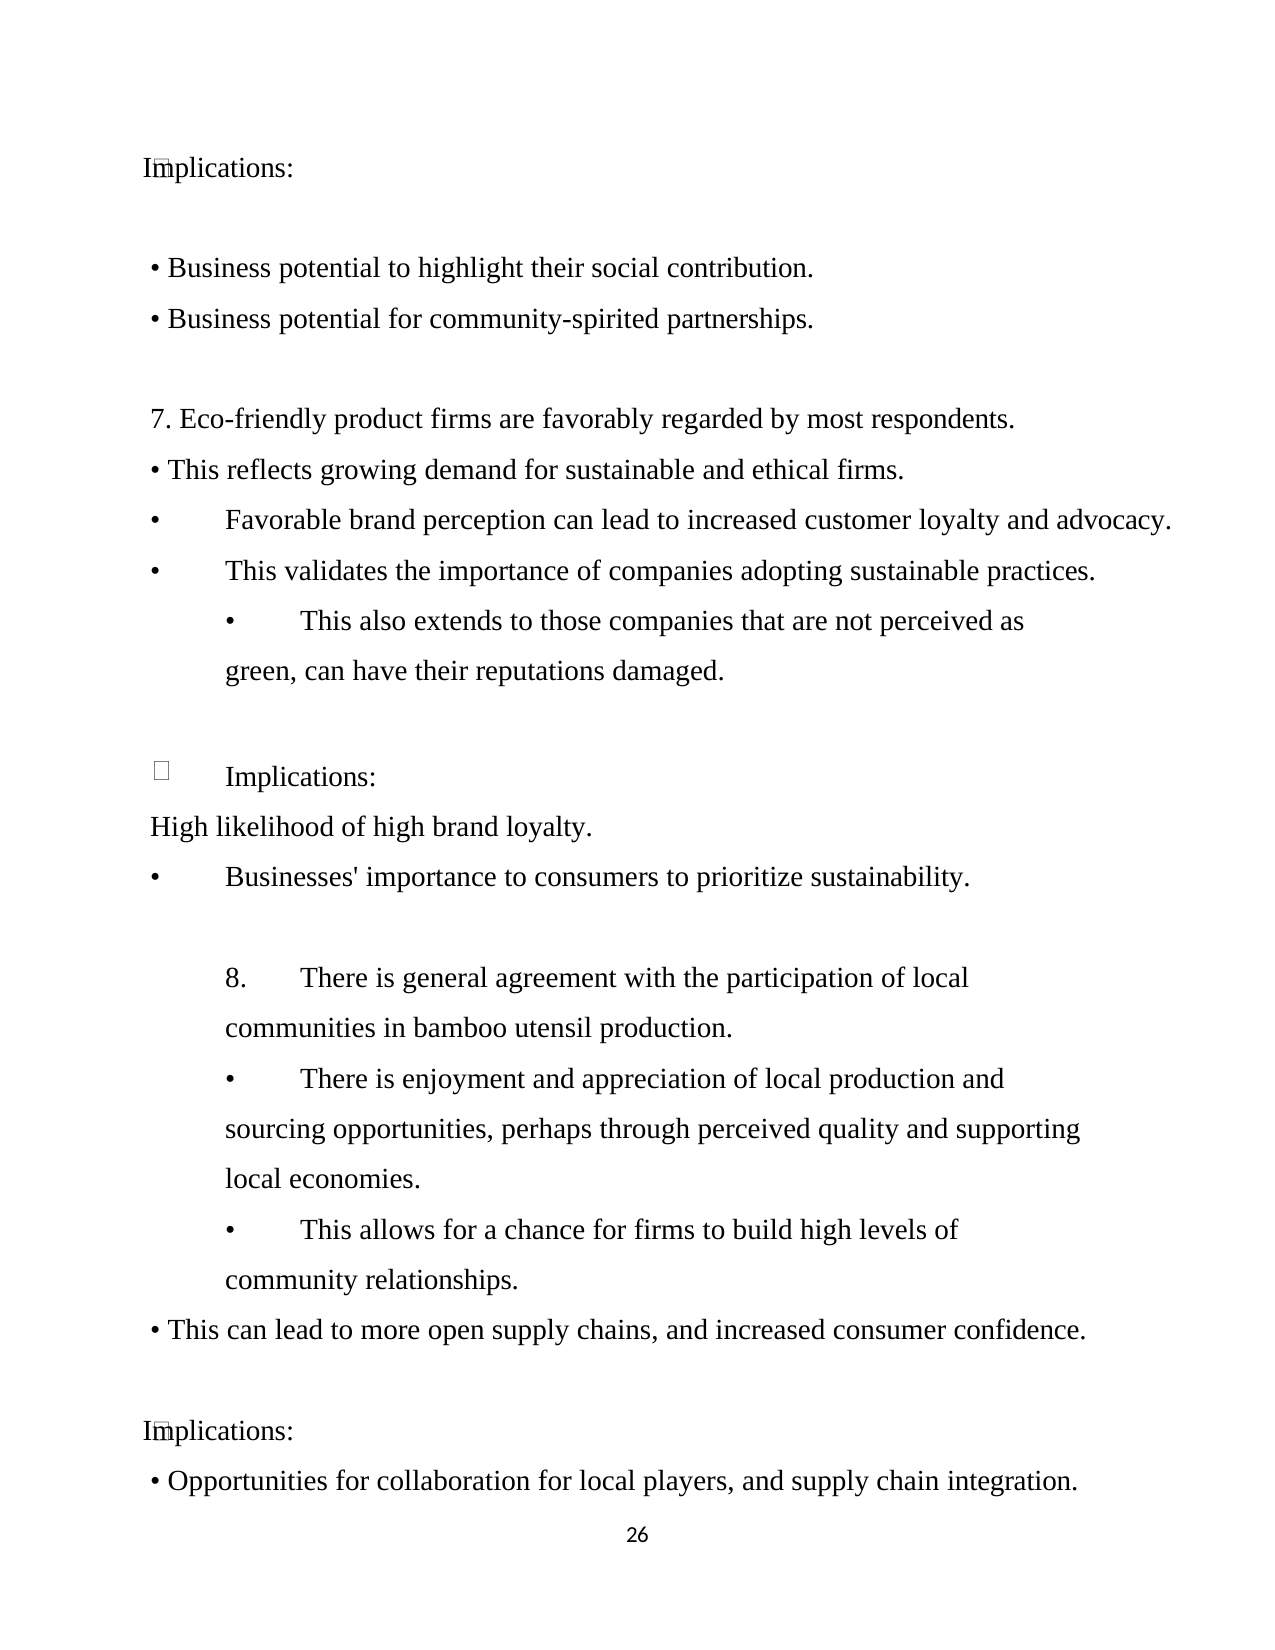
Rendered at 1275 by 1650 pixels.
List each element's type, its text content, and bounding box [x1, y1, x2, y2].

list Opportunities for collaboration for local players, and supply chain integration. [150, 1463, 1237, 1497]
list This validates the importance of companies adopting sustainable practices. [150, 553, 1237, 586]
list This allows for a chance for firms to build high levels of community relationships. [225, 1212, 966, 1296]
list Eco-friendly product firms are favorably regarded by most respondents. [150, 402, 1237, 435]
list Businesses' importance to consumers to prioritize sustainability. [150, 859, 1237, 893]
list There is general agreement with the participation of local communities in bamboo utensil production. [225, 960, 1036, 1044]
text Implications: [142, 1413, 1237, 1447]
text High likelihood of high brand loyalty. [150, 809, 1237, 843]
picture [150, 753, 196, 787]
list This can lead to more open supply chains, and increased consumer confidence. [150, 1312, 1237, 1346]
list Business potential to highlight their social contribution. [150, 251, 1237, 284]
list This also extends to those companies that are not perceived as green, can have their reputations damaged. [225, 603, 1073, 687]
list There is enjoyment and appreciation of local production and sourcing opportunities, perhaps through perceived quality and supporting local economies. [225, 1061, 1101, 1195]
list Favorable brand perception can lead to increased customer loyalty and advocacy. [150, 502, 1237, 536]
text Implications: [150, 754, 1237, 793]
text Implications: [142, 150, 1237, 183]
list This reflects growing demand for sustainable and ethical firms. [150, 452, 1237, 485]
list Business potential for community-spirited partnerships. [150, 301, 1237, 334]
